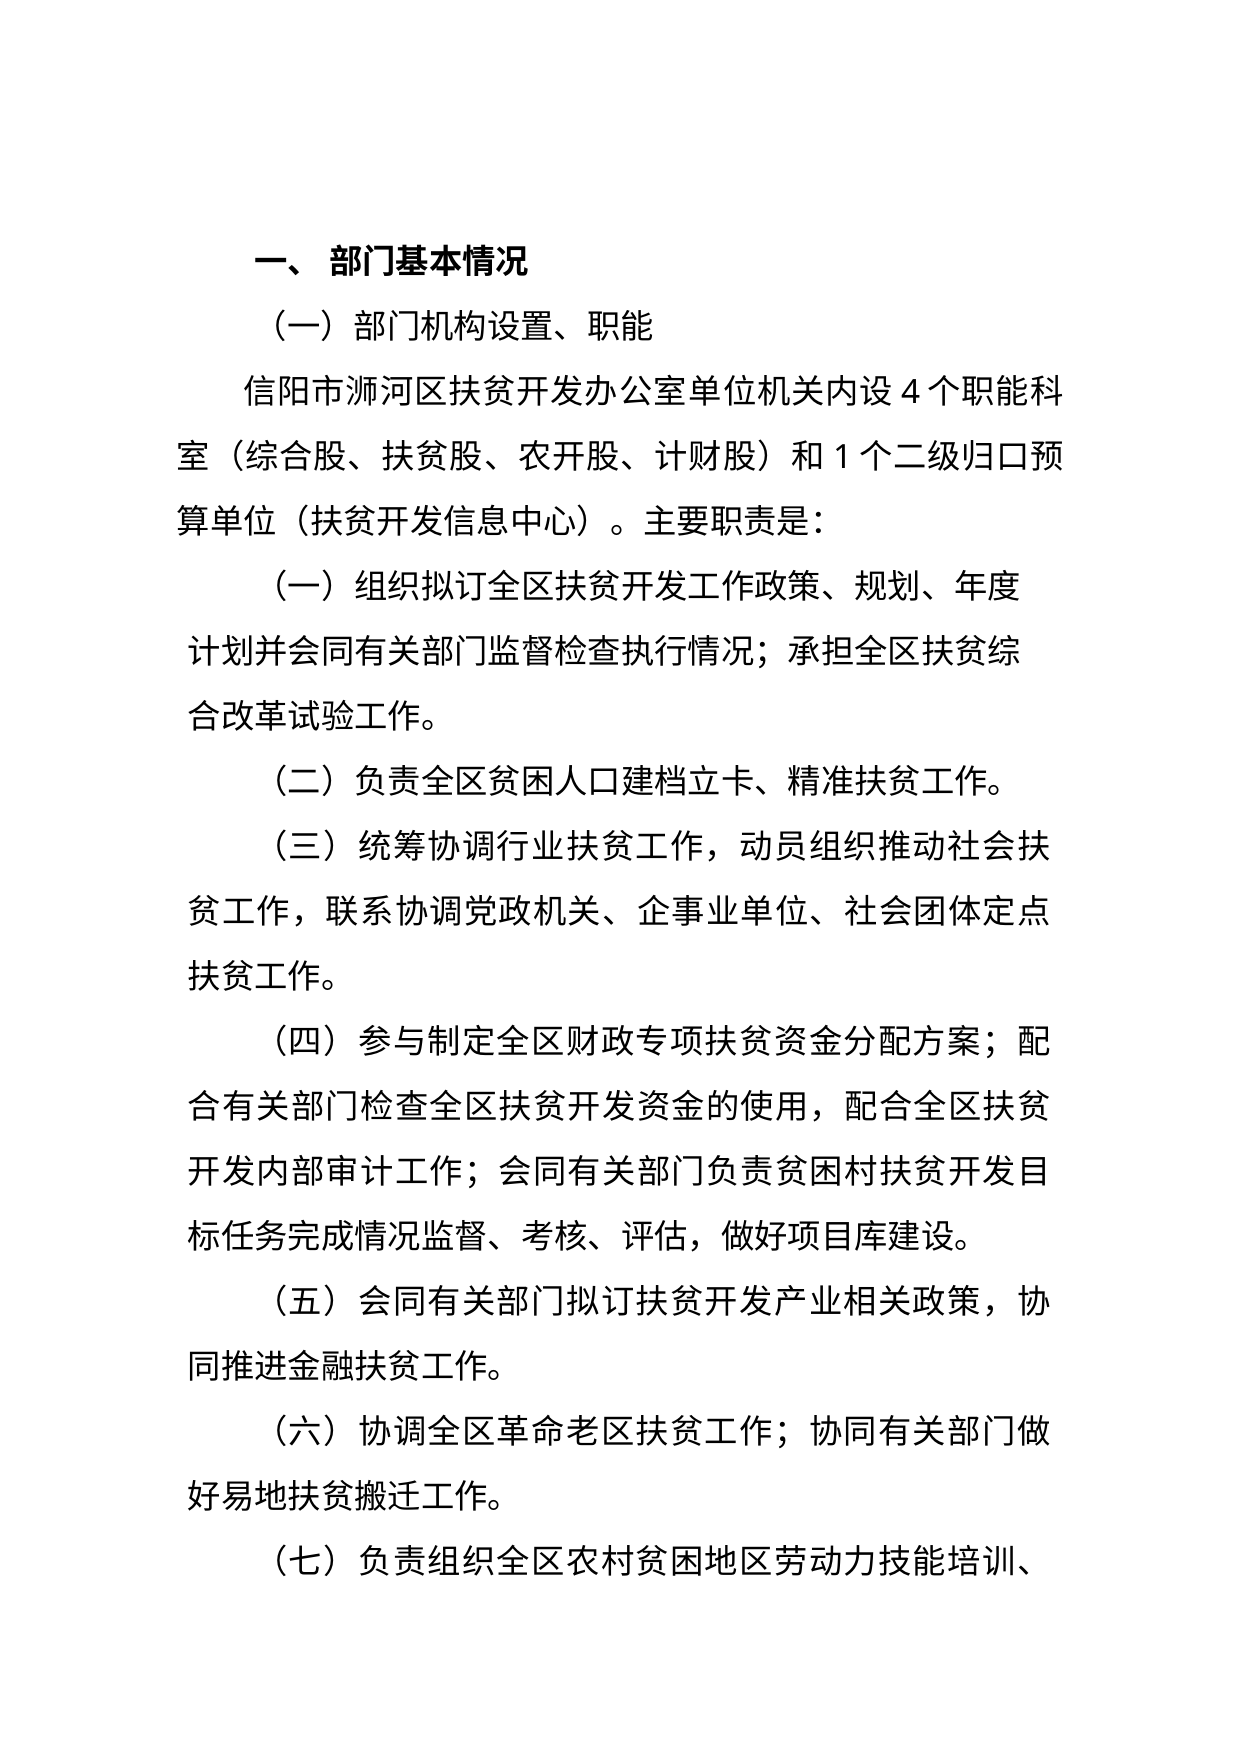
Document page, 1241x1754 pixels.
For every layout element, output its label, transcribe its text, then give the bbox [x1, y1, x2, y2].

text （一）组织拟订全区扶贫开发工作政策、规划、年度计划并会同有关部门监督检查执行情况；承担全区扶贫综合改革试验工作。 [187, 552, 1053, 747]
text （二）负责全区贫困人口建档立卡、精准扶贫工作。 [187, 747, 1053, 812]
list 部门基本情况 [254, 227, 1053, 292]
text （一）部门机构设置、职能 [187, 292, 1053, 357]
text （六）协调全区革命老区扶贫工作；协同有关部门做好易地扶贫搬迁工作。 [187, 1397, 1053, 1527]
text （四）参与制定全区财政专项扶贫资金分配方案；配合有关部门检查全区扶贫开发资金的使用，配合全区扶贫开发内部审计工作；会同有关部门负责贫困村扶贫开发目标任务完成情况监督、考核、评估，做好项目库建设。 [187, 1007, 1053, 1267]
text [187, 1527, 1053, 1592]
text 信阳市浉河区扶贫开发办公室单位机关内设4个职能科室（综合股、扶贫股、农开股、计财股）和1个二级归口预算单位（扶贫开发信息中心）。主要职责是： [177, 357, 1064, 552]
text （三）统筹协调行业扶贫工作，动员组织推动社会扶贫工作，联系协调党政机关、企事业单位、社会团体定点扶贫工作。 [187, 812, 1053, 1007]
text （五）会同有关部门拟订扶贫开发产业相关政策，协同推进金融扶贫工作。 [187, 1267, 1053, 1397]
